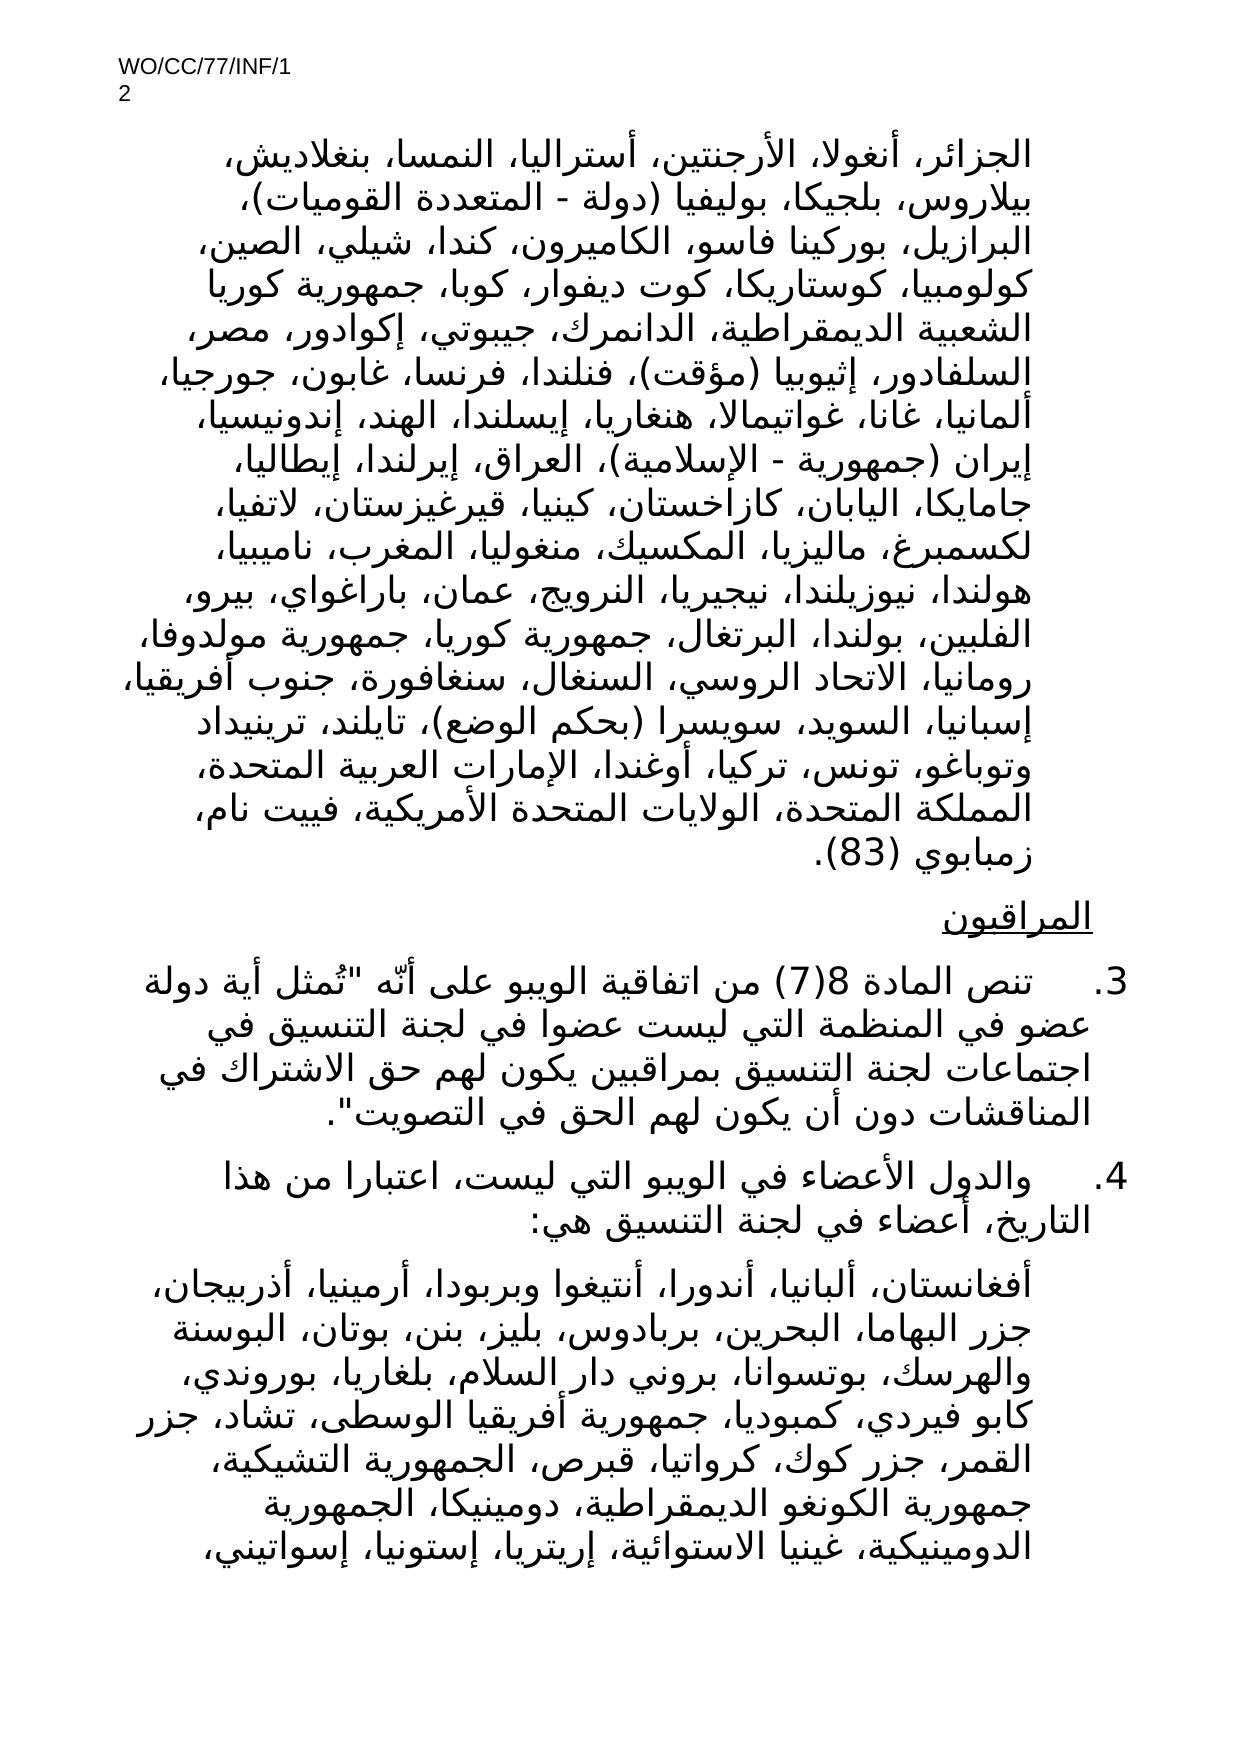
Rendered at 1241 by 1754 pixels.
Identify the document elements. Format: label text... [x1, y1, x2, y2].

text الجزائر، أنغولا، الأرجنتين، أستراليا، النمسا، بنغلاديش، بيلاروس، بلجيكا، بوليفيا (دولة - المتعددة القوميات)، البرازيل، بوركينا فاسو، الكاميرون، كندا، شيلي، الصين، كولومبيا، كوستاريكا، كوت ديفوار، كوبا، جمهورية كوريا الشعبية الديمقراطية، الدانمرك، جيبوتي، إكوادور، مصر، السلفادور، إثيوبيا (مؤقت)، فنلندا، فرنسا، غابون، جورجيا، ألمانيا، غانا، غواتيمالا، هنغاريا، إيسلندا، الهند، إندونيسيا، إيران (جمهورية - الإسلامية)، العراق، إيرلندا، إيطاليا، جامايكا، اليابان، كازاخستان، كينيا، قيرغيزستان، لاتفيا، لكسمبرغ، ماليزيا، المكسيك، منغوليا، المغرب، ناميبيا، هولندا، نيوزيلندا، نيجيريا، النرويج، عمان، باراغواي، بيرو، الفلبين، بولندا، البرتغال، جمهورية كوريا، جمهورية مولدوفا، رومانيا، الاتحاد الروسي، السنغال، سنغافورة، جنوب أفريقيا، إسبانيا، السويد، سويسرا (بحكم الوضع)، تايلند، ترينيداد وتوباغو، تونس، تركيا، أوغندا، الإمارات العربية المتحدة، المملكة المتحدة، الولايات المتحدة الأمريكية، فييت نام، زمبابوي (83). [118, 132, 1033, 874]
text والدول الأعضاء في الويبو التي ليست، اعتبارا من هذا التاريخ، أعضاء في لجنة التنسيق هي: [118, 1155, 1092, 1242]
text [118, 1263, 1033, 1568]
subtitle المراقبون [118, 895, 1092, 939]
text تنص المادة 8(7) من اتفاقية الويبو على أنّه "تُمثل أية دولة عضو في المنظمة التي ليست عضوا في لجنة التنسيق في اجتماعات لجنة التنسيق بمراقبين يكون لهم حق الاشتراك في المناقشات دون أن يكون لهم الحق في التصويت". [118, 959, 1092, 1134]
